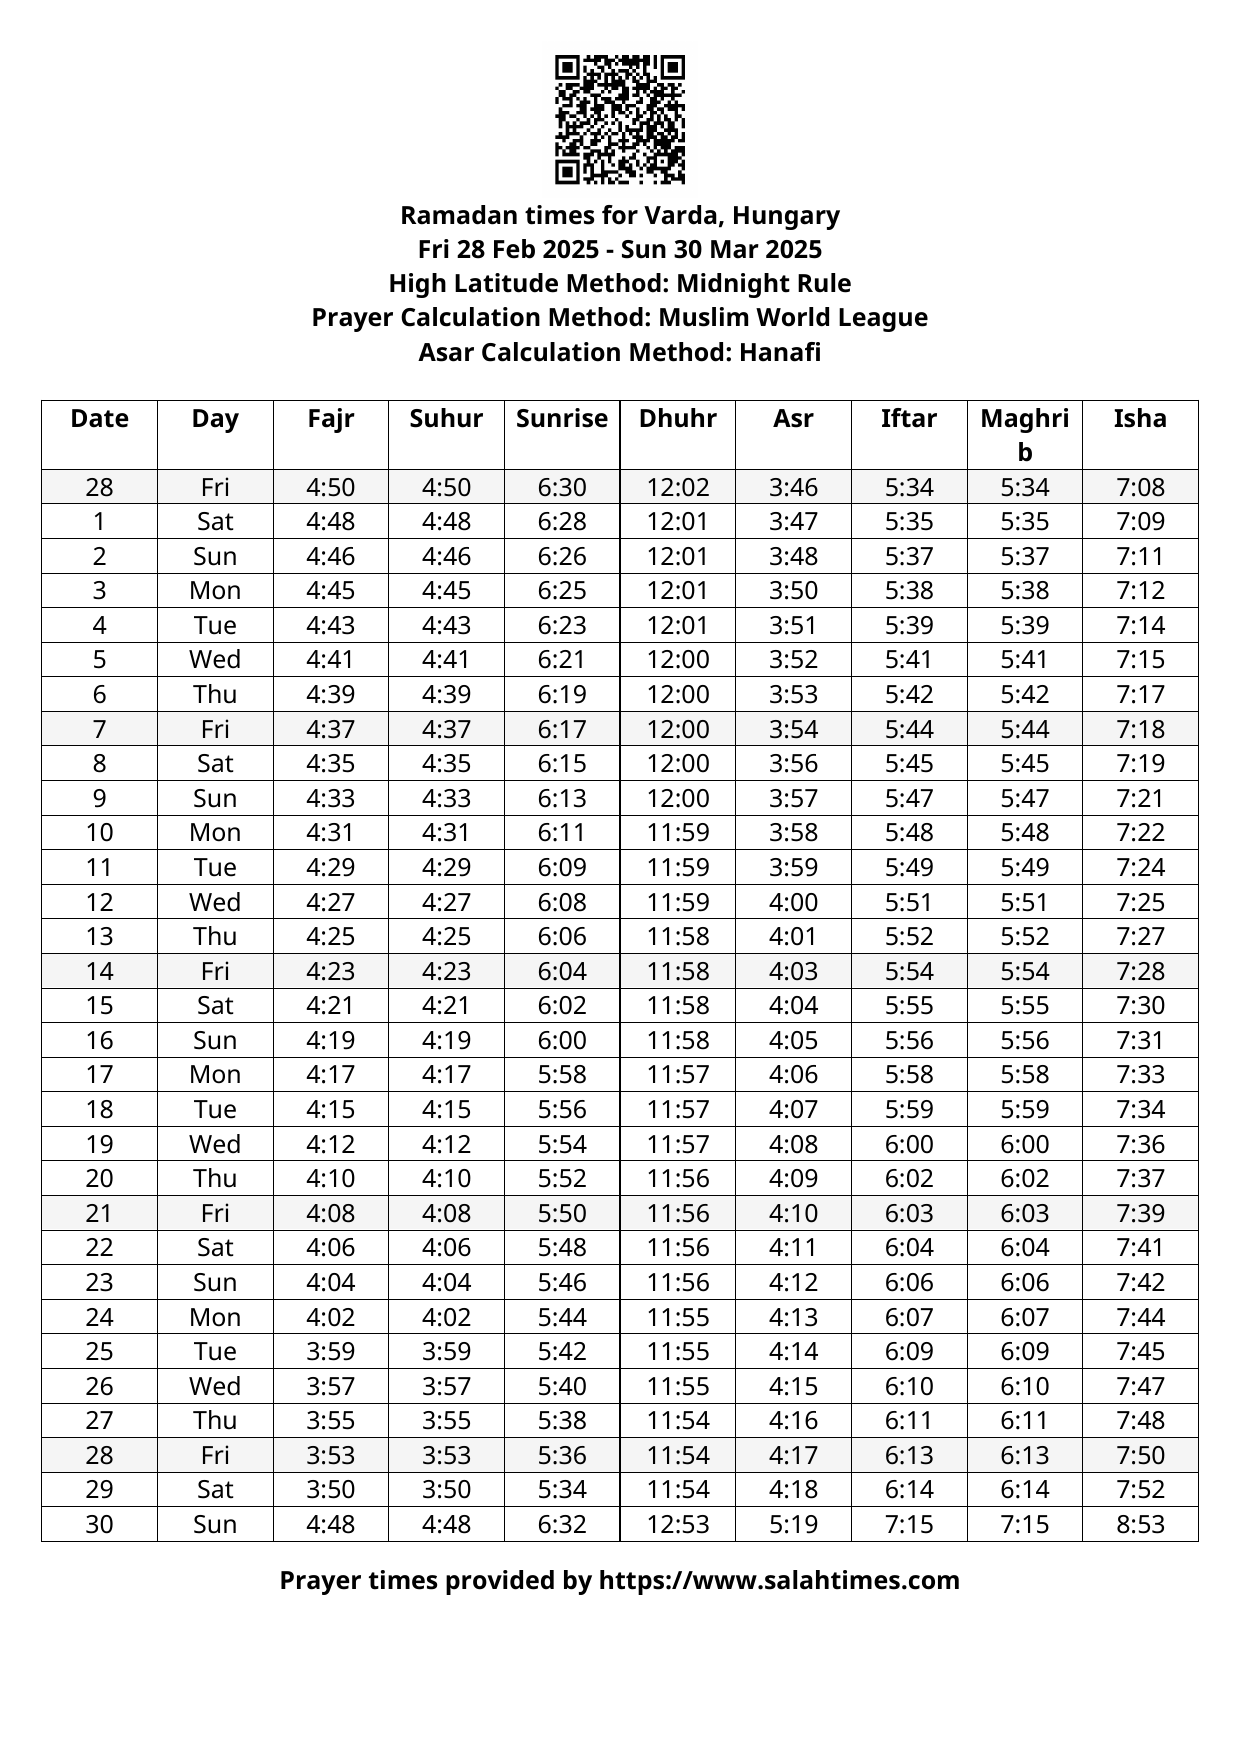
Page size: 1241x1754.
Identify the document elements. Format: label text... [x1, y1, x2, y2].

table_cell Sun [158, 781, 273, 814]
table_cell 4:17 [736, 1438, 851, 1472]
table_cell 8 [42, 746, 157, 780]
table_cell 4:29 [274, 850, 388, 884]
picture [542, 41, 699, 198]
table_cell 6:11 [852, 1404, 967, 1437]
table_cell 6:26 [505, 539, 619, 572]
table_cell 4:11 [736, 1231, 851, 1264]
table_cell 6:13 [968, 1438, 1082, 1472]
table_cell 4:01 [736, 919, 851, 953]
table_cell 29 [42, 1473, 157, 1506]
table_cell 4:43 [274, 608, 388, 642]
table_cell Tue [158, 1092, 273, 1126]
table_cell 9 [42, 781, 157, 814]
table_cell 4:29 [389, 850, 504, 884]
table_cell Mon [158, 1300, 273, 1333]
table_cell 5:58 [852, 1058, 967, 1091]
table_cell Sat [158, 504, 273, 538]
table_cell 7:42 [1083, 1265, 1198, 1299]
table_cell 3:59 [389, 1334, 504, 1368]
table_cell 5:42 [852, 677, 967, 711]
table_cell 4:06 [274, 1231, 388, 1264]
table_cell 5:38 [968, 574, 1082, 607]
table_cell 5:59 [968, 1092, 1082, 1126]
table_cell 5:47 [852, 781, 967, 814]
table_cell 3:50 [389, 1473, 504, 1506]
table_cell 8:53 [1083, 1507, 1198, 1541]
table_cell 4:21 [274, 989, 388, 1022]
table_cell 5:56 [505, 1092, 619, 1126]
table_header Date [42, 401, 157, 469]
table_cell Sun [158, 1507, 273, 1541]
table_cell 5 [42, 643, 157, 676]
table_cell Thu [158, 1161, 273, 1195]
table_cell 12:00 [621, 643, 735, 676]
table_cell 4:08 [736, 1127, 851, 1160]
table_cell 7:15 [1083, 643, 1198, 676]
table_cell Tue [158, 850, 273, 884]
table_cell 4:50 [389, 470, 504, 503]
text Asar Calculation Method: Hanafi [42, 334, 1198, 368]
table_cell 7:12 [1083, 574, 1198, 607]
table_cell 4:46 [389, 539, 504, 572]
table_cell 7:08 [1083, 470, 1198, 503]
table_header Maghrib [968, 401, 1082, 469]
table_cell 6:32 [505, 1507, 619, 1541]
table_cell 7:48 [1083, 1404, 1198, 1437]
table_cell 5:52 [852, 919, 967, 953]
table_cell 3:58 [736, 816, 851, 849]
table_cell 4:21 [389, 989, 504, 1022]
table_cell 11:58 [621, 919, 735, 953]
table_cell 1 [42, 504, 157, 538]
table_cell 6:00 [968, 1127, 1082, 1160]
table_cell 6:13 [852, 1438, 967, 1472]
table_cell 5:58 [968, 1058, 1082, 1091]
table_cell 11:57 [621, 1092, 735, 1126]
table_cell 4:04 [274, 1265, 388, 1299]
table_cell Thu [158, 1404, 273, 1437]
table_cell 5:37 [852, 539, 967, 572]
table_cell 4:08 [274, 1196, 388, 1229]
table_cell 5:42 [505, 1334, 619, 1368]
table_cell 5:45 [852, 746, 967, 780]
table_cell Sun [158, 1023, 273, 1057]
table_cell 6:23 [505, 608, 619, 642]
table_cell 12:00 [621, 677, 735, 711]
table_cell 3:53 [274, 1438, 388, 1472]
table_cell 4:50 [274, 470, 388, 503]
table_cell Fri [158, 1438, 273, 1472]
table_cell 6:19 [505, 677, 619, 711]
table_cell 5:34 [852, 470, 967, 503]
table_cell 5:52 [968, 919, 1082, 953]
table_cell 5:35 [968, 504, 1082, 538]
table_cell 7:52 [1083, 1473, 1198, 1506]
table_cell Tue [158, 1334, 273, 1368]
table_cell 4:35 [274, 746, 388, 780]
table_cell 3:50 [274, 1473, 388, 1506]
table_header Isha [1083, 401, 1198, 469]
table_cell 5:52 [505, 1161, 619, 1195]
table_cell Wed [158, 1369, 273, 1402]
table_cell 3:55 [389, 1404, 504, 1437]
table_cell Sun [158, 539, 273, 572]
table_cell Thu [158, 677, 273, 711]
table_cell 7:15 [852, 1507, 967, 1541]
table_cell 4:33 [389, 781, 504, 814]
table_cell 6:04 [968, 1231, 1082, 1264]
table_cell 5:38 [852, 574, 967, 607]
table_cell 6:17 [505, 712, 619, 745]
table_cell 11 [42, 850, 157, 884]
table_cell Fri [158, 954, 273, 987]
table_cell 7:21 [1083, 781, 1198, 814]
table_cell 12:01 [621, 539, 735, 572]
table_cell 4:48 [274, 504, 388, 538]
table_cell 4:27 [389, 885, 504, 918]
table_cell 7:15 [968, 1507, 1082, 1541]
table_cell 11:56 [621, 1231, 735, 1264]
table_cell 4:13 [736, 1300, 851, 1333]
table_cell 12 [42, 885, 157, 918]
table_cell 5:48 [505, 1231, 619, 1264]
table_cell 7:09 [1083, 504, 1198, 538]
table_cell 3:53 [389, 1438, 504, 1472]
table_cell 4:45 [389, 574, 504, 607]
table_cell 5:54 [505, 1127, 619, 1160]
table_cell 4:48 [274, 1507, 388, 1541]
table_cell 7:19 [1083, 746, 1198, 780]
table_cell 11:54 [621, 1473, 735, 1506]
table_cell 25 [42, 1334, 157, 1368]
table_cell 3:57 [736, 781, 851, 814]
table_cell 4:37 [389, 712, 504, 745]
table_cell 5:56 [852, 1023, 967, 1057]
table_cell 4:10 [736, 1196, 851, 1229]
table_cell 11:58 [621, 954, 735, 987]
table_cell 5:56 [968, 1023, 1082, 1057]
table_cell 4:18 [736, 1473, 851, 1506]
table_cell 5:19 [736, 1507, 851, 1541]
table_cell 4:02 [389, 1300, 504, 1333]
table_header Day [158, 401, 273, 469]
table_cell 5:44 [505, 1300, 619, 1333]
table_cell 4:15 [389, 1092, 504, 1126]
table_cell 18 [42, 1092, 157, 1126]
table_cell 5:55 [852, 989, 967, 1022]
table_cell 5:50 [505, 1196, 619, 1229]
table_cell 6:15 [505, 746, 619, 780]
table_cell 14 [42, 954, 157, 987]
table_cell 23 [42, 1265, 157, 1299]
table_cell 5:41 [852, 643, 967, 676]
text Prayer Calculation Method: Muslim World League [42, 300, 1198, 334]
table_cell Wed [158, 885, 273, 918]
table_cell 6:07 [852, 1300, 967, 1333]
table_cell 4:02 [274, 1300, 388, 1333]
table_cell 11:57 [621, 1058, 735, 1091]
table_cell 6:11 [968, 1404, 1082, 1437]
table_cell 11:56 [621, 1196, 735, 1229]
table_cell 3:56 [736, 746, 851, 780]
table_cell 4:25 [274, 919, 388, 953]
table_cell 6:06 [852, 1265, 967, 1299]
table_cell 4:43 [389, 608, 504, 642]
table_cell 7:11 [1083, 539, 1198, 572]
table_cell 6:06 [505, 919, 619, 953]
table_cell 6:04 [852, 1231, 967, 1264]
table_cell 7:45 [1083, 1334, 1198, 1368]
table_cell 4:31 [274, 816, 388, 849]
table_cell 5:54 [968, 954, 1082, 987]
table_cell 3:46 [736, 470, 851, 503]
table_cell 3:48 [736, 539, 851, 572]
table_cell 6:10 [968, 1369, 1082, 1402]
table_cell 5:48 [852, 816, 967, 849]
table_cell 4:10 [274, 1161, 388, 1195]
table_header Sunrise [505, 401, 619, 469]
table_cell 4:15 [736, 1369, 851, 1402]
table_cell 11:56 [621, 1265, 735, 1299]
table_cell 6:08 [505, 885, 619, 918]
table_cell 4:12 [389, 1127, 504, 1160]
table_cell 12:02 [621, 470, 735, 503]
table_cell 6:03 [968, 1196, 1082, 1229]
table_cell 4:37 [274, 712, 388, 745]
table_cell 5:39 [852, 608, 967, 642]
table_cell 5:49 [968, 850, 1082, 884]
table_cell Fri [158, 470, 273, 503]
table_cell 5:42 [968, 677, 1082, 711]
table_cell Sat [158, 746, 273, 780]
table_cell 21 [42, 1196, 157, 1229]
table_header Iftar [852, 401, 967, 469]
table_cell 6:03 [852, 1196, 967, 1229]
table_cell 6:02 [968, 1161, 1082, 1195]
table_cell Wed [158, 643, 273, 676]
table_cell Sat [158, 1473, 273, 1506]
table_cell 7:14 [1083, 608, 1198, 642]
table_cell 11:59 [621, 885, 735, 918]
table_cell 4:19 [274, 1023, 388, 1057]
table_cell 5:41 [968, 643, 1082, 676]
table_cell 5:48 [968, 816, 1082, 849]
table_cell 6 [42, 677, 157, 711]
table_cell 7:18 [1083, 712, 1198, 745]
table_cell 5:46 [505, 1265, 619, 1299]
table_cell 12:00 [621, 746, 735, 780]
table_cell Tue [158, 608, 273, 642]
table_cell 3:52 [736, 643, 851, 676]
table_cell 6:11 [505, 816, 619, 849]
table_cell 3:54 [736, 712, 851, 745]
table_cell 4:17 [389, 1058, 504, 1091]
table_cell 20 [42, 1161, 157, 1195]
text Ramadan times for Varda, Hungary [42, 198, 1198, 232]
table_cell 11:54 [621, 1438, 735, 1472]
table_cell 3:51 [736, 608, 851, 642]
table_cell 12:00 [621, 781, 735, 814]
table_cell 28 [42, 470, 157, 503]
table_cell Wed [158, 1127, 273, 1160]
table_cell 2 [42, 539, 157, 572]
table_cell 30 [42, 1507, 157, 1541]
text Fri 28 Feb 2025 - Sun 30 Mar 2025 [42, 232, 1198, 266]
table_cell 4:15 [274, 1092, 388, 1126]
table_cell 6:02 [505, 989, 619, 1022]
table_cell 11:58 [621, 989, 735, 1022]
table_cell 7:24 [1083, 850, 1198, 884]
table_cell 7:41 [1083, 1231, 1198, 1264]
table_cell 11:55 [621, 1300, 735, 1333]
table_cell 4:23 [274, 954, 388, 987]
table_cell 5:51 [968, 885, 1082, 918]
table_cell 12:01 [621, 574, 735, 607]
table_cell 16 [42, 1023, 157, 1057]
table_cell 11:56 [621, 1161, 735, 1195]
table_cell 22 [42, 1231, 157, 1264]
table_cell 4:09 [736, 1161, 851, 1195]
table_cell 7:47 [1083, 1369, 1198, 1402]
table_cell 17 [42, 1058, 157, 1091]
table_cell 4:10 [389, 1161, 504, 1195]
table_cell 5:47 [968, 781, 1082, 814]
table_cell 7:22 [1083, 816, 1198, 849]
table_cell 5:44 [968, 712, 1082, 745]
table_cell 6:13 [505, 781, 619, 814]
table_cell 4:41 [389, 643, 504, 676]
table_cell 7:31 [1083, 1023, 1198, 1057]
table_cell 5:58 [505, 1058, 619, 1091]
table_cell 3:53 [736, 677, 851, 711]
table_cell 7:37 [1083, 1161, 1198, 1195]
table_cell 6:06 [968, 1265, 1082, 1299]
table_cell 5:40 [505, 1369, 619, 1402]
text High Latitude Method: Midnight Rule [42, 266, 1198, 300]
table_header Asr [736, 401, 851, 469]
table_cell 7:17 [1083, 677, 1198, 711]
table_cell 4:07 [736, 1092, 851, 1126]
table_cell 11:54 [621, 1404, 735, 1437]
table_cell 4:31 [389, 816, 504, 849]
table_cell 11:59 [621, 816, 735, 849]
table_cell 7:25 [1083, 885, 1198, 918]
table_cell 7:39 [1083, 1196, 1198, 1229]
table_cell 5:36 [505, 1438, 619, 1472]
text Prayer times provided by https://www.salahtimes.com [42, 1563, 1198, 1597]
table_cell 24 [42, 1300, 157, 1333]
table_cell 28 [42, 1438, 157, 1472]
table_cell 3:50 [736, 574, 851, 607]
table_cell 4:48 [389, 504, 504, 538]
table_cell 4:08 [389, 1196, 504, 1229]
table_cell 4:45 [274, 574, 388, 607]
table_cell 4:27 [274, 885, 388, 918]
table_cell 3 [42, 574, 157, 607]
table_cell Fri [158, 1196, 273, 1229]
table_cell 5:34 [968, 470, 1082, 503]
table_cell 3:59 [736, 850, 851, 884]
table_cell 27 [42, 1404, 157, 1437]
table_cell 11:59 [621, 850, 735, 884]
table_header Fajr [274, 401, 388, 469]
table_cell 7:50 [1083, 1438, 1198, 1472]
table_cell 4:00 [736, 885, 851, 918]
table_cell 4:03 [736, 954, 851, 987]
table_cell 26 [42, 1369, 157, 1402]
table_cell 6:09 [852, 1334, 967, 1368]
table_header Dhuhr [621, 401, 735, 469]
table_cell Thu [158, 919, 273, 953]
table_cell Mon [158, 1058, 273, 1091]
table_cell 6:02 [852, 1161, 967, 1195]
table_cell 6:04 [505, 954, 619, 987]
table_cell 3:47 [736, 504, 851, 538]
table_cell Mon [158, 574, 273, 607]
table_cell 5:59 [852, 1092, 967, 1126]
table_cell 5:34 [505, 1473, 619, 1506]
table_cell 5:45 [968, 746, 1082, 780]
table_cell 4:35 [389, 746, 504, 780]
table_cell 3:57 [274, 1369, 388, 1402]
table_cell 4:33 [274, 781, 388, 814]
table_cell Sat [158, 989, 273, 1022]
table_cell 6:25 [505, 574, 619, 607]
table_cell 4:17 [274, 1058, 388, 1091]
table_cell 5:38 [505, 1404, 619, 1437]
table_cell 13 [42, 919, 157, 953]
table_cell 6:28 [505, 504, 619, 538]
table_cell 7:28 [1083, 954, 1198, 987]
table_cell 4:12 [274, 1127, 388, 1160]
table_cell 4 [42, 608, 157, 642]
table_cell Sun [158, 1265, 273, 1299]
table_cell Fri [158, 712, 273, 745]
table_cell Mon [158, 816, 273, 849]
table_cell 4:14 [736, 1334, 851, 1368]
table_cell 5:39 [968, 608, 1082, 642]
table_cell 4:19 [389, 1023, 504, 1057]
table_cell 4:16 [736, 1404, 851, 1437]
table_cell 12:00 [621, 712, 735, 745]
table_cell 7:44 [1083, 1300, 1198, 1333]
table_cell 6:10 [852, 1369, 967, 1402]
table_cell 7:27 [1083, 919, 1198, 953]
table_cell 4:46 [274, 539, 388, 572]
table_cell 4:06 [389, 1231, 504, 1264]
table_cell 5:44 [852, 712, 967, 745]
table_cell 6:09 [505, 850, 619, 884]
table_cell 11:55 [621, 1369, 735, 1402]
table_cell 11:57 [621, 1127, 735, 1160]
table_cell 4:05 [736, 1023, 851, 1057]
table_cell 4:04 [389, 1265, 504, 1299]
table_cell 7:34 [1083, 1092, 1198, 1126]
table_cell 4:04 [736, 989, 851, 1022]
table_cell 10 [42, 816, 157, 849]
table_cell 12:01 [621, 504, 735, 538]
table_cell 6:14 [968, 1473, 1082, 1506]
table_cell 3:59 [274, 1334, 388, 1368]
table_cell 7:36 [1083, 1127, 1198, 1160]
table_cell 12:01 [621, 608, 735, 642]
table_cell 6:09 [968, 1334, 1082, 1368]
table_cell 4:06 [736, 1058, 851, 1091]
table_cell 6:00 [852, 1127, 967, 1160]
table_cell 4:48 [389, 1507, 504, 1541]
table_cell 15 [42, 989, 157, 1022]
table_cell 19 [42, 1127, 157, 1160]
table_cell 4:39 [274, 677, 388, 711]
table_cell 6:00 [505, 1023, 619, 1057]
table_cell 6:07 [968, 1300, 1082, 1333]
table_cell 7:30 [1083, 989, 1198, 1022]
table_cell 6:30 [505, 470, 619, 503]
table_cell 11:58 [621, 1023, 735, 1057]
table_cell 5:49 [852, 850, 967, 884]
table_cell 6:21 [505, 643, 619, 676]
table_cell 4:25 [389, 919, 504, 953]
table_cell 6:14 [852, 1473, 967, 1506]
table_cell 12:53 [621, 1507, 735, 1541]
table_cell 3:57 [389, 1369, 504, 1402]
table_cell 4:23 [389, 954, 504, 987]
table_cell 5:55 [968, 989, 1082, 1022]
table_cell 5:54 [852, 954, 967, 987]
table_cell 4:41 [274, 643, 388, 676]
table_cell 4:39 [389, 677, 504, 711]
table_cell 5:35 [852, 504, 967, 538]
table_cell 4:12 [736, 1265, 851, 1299]
table_cell 7:33 [1083, 1058, 1198, 1091]
table_cell 3:55 [274, 1404, 388, 1437]
table_cell 5:37 [968, 539, 1082, 572]
table_cell 7 [42, 712, 157, 745]
table_cell 11:55 [621, 1334, 735, 1368]
table_cell 5:51 [852, 885, 967, 918]
table_cell Sat [158, 1231, 273, 1264]
table_header Suhur [389, 401, 504, 469]
